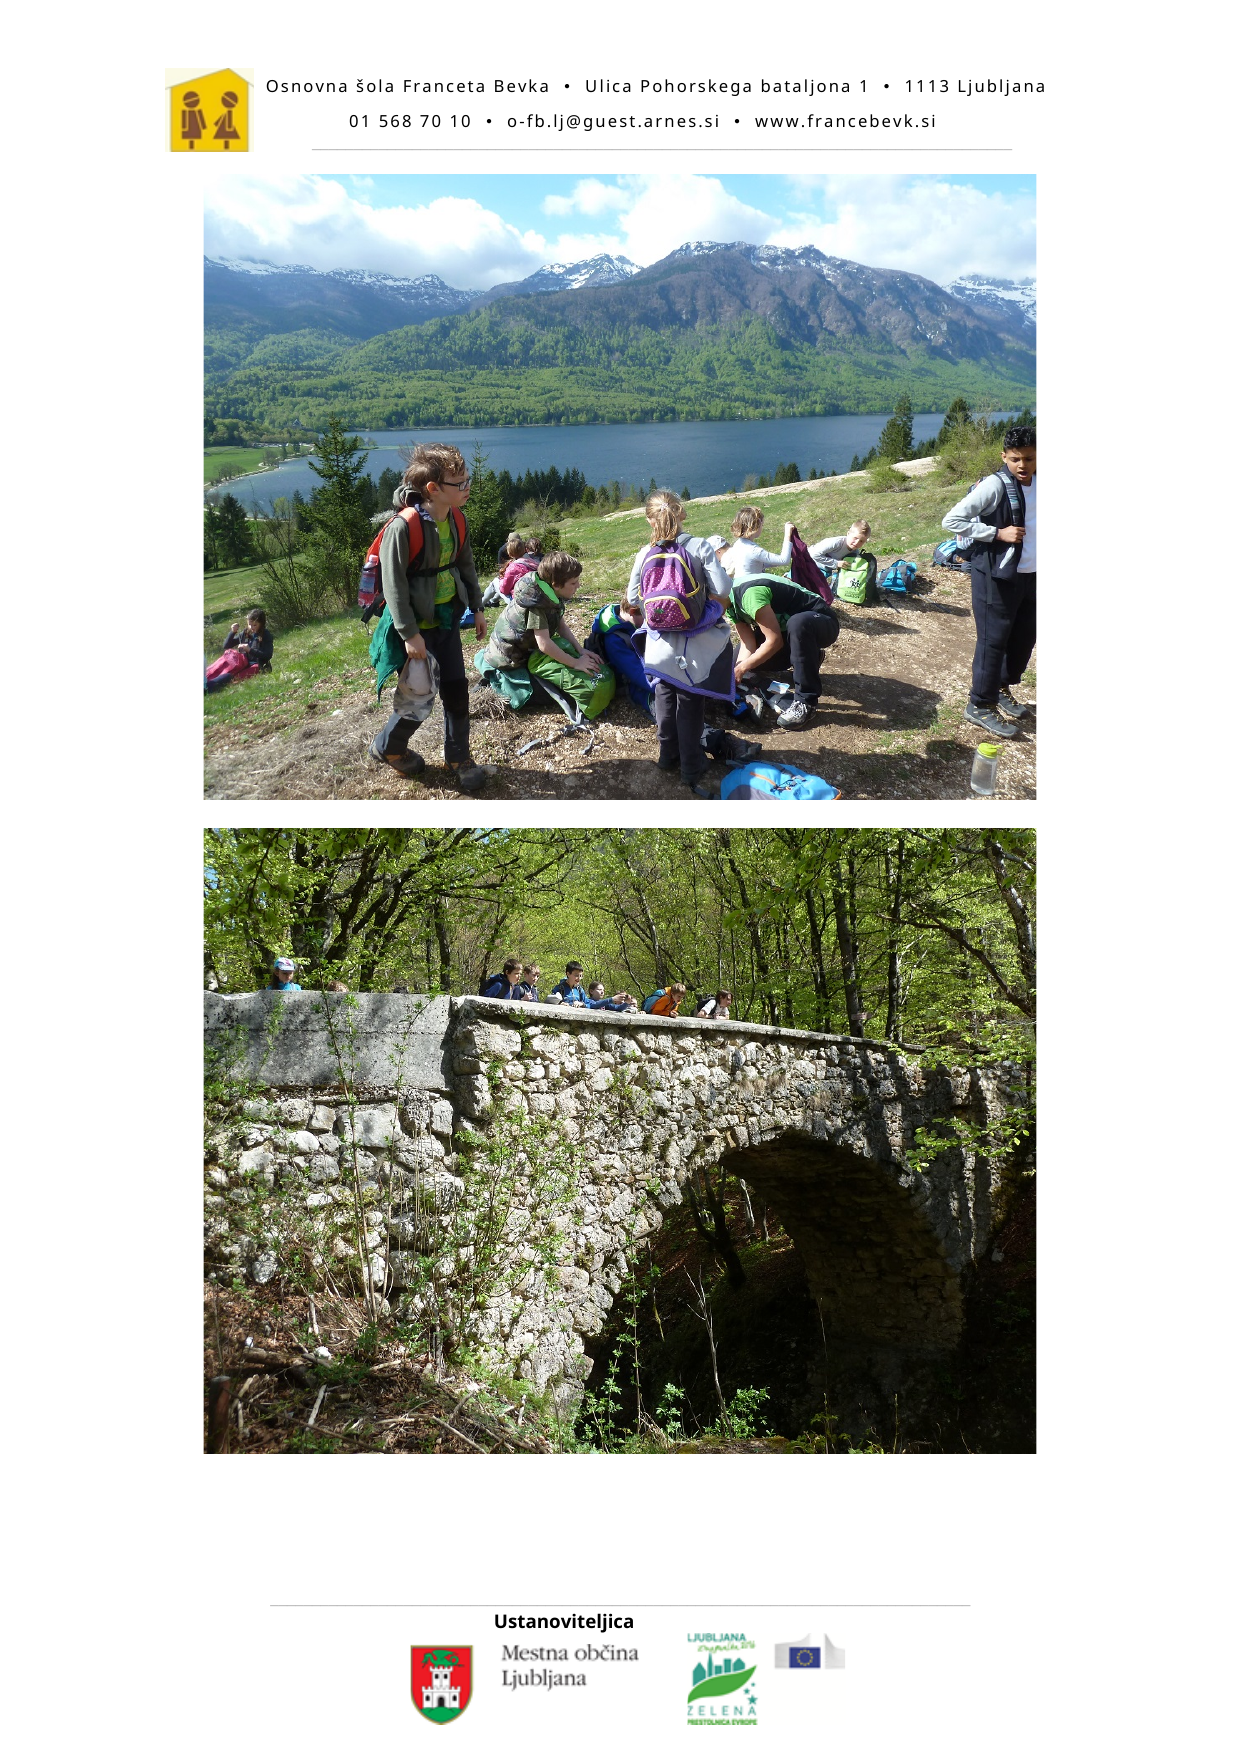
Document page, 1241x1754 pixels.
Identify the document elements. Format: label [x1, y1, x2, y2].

picture [165, 68, 254, 152]
picture [410, 1644, 639, 1725]
picture [203, 828, 1037, 1454]
picture [687, 1633, 846, 1725]
picture [203, 174, 1037, 800]
